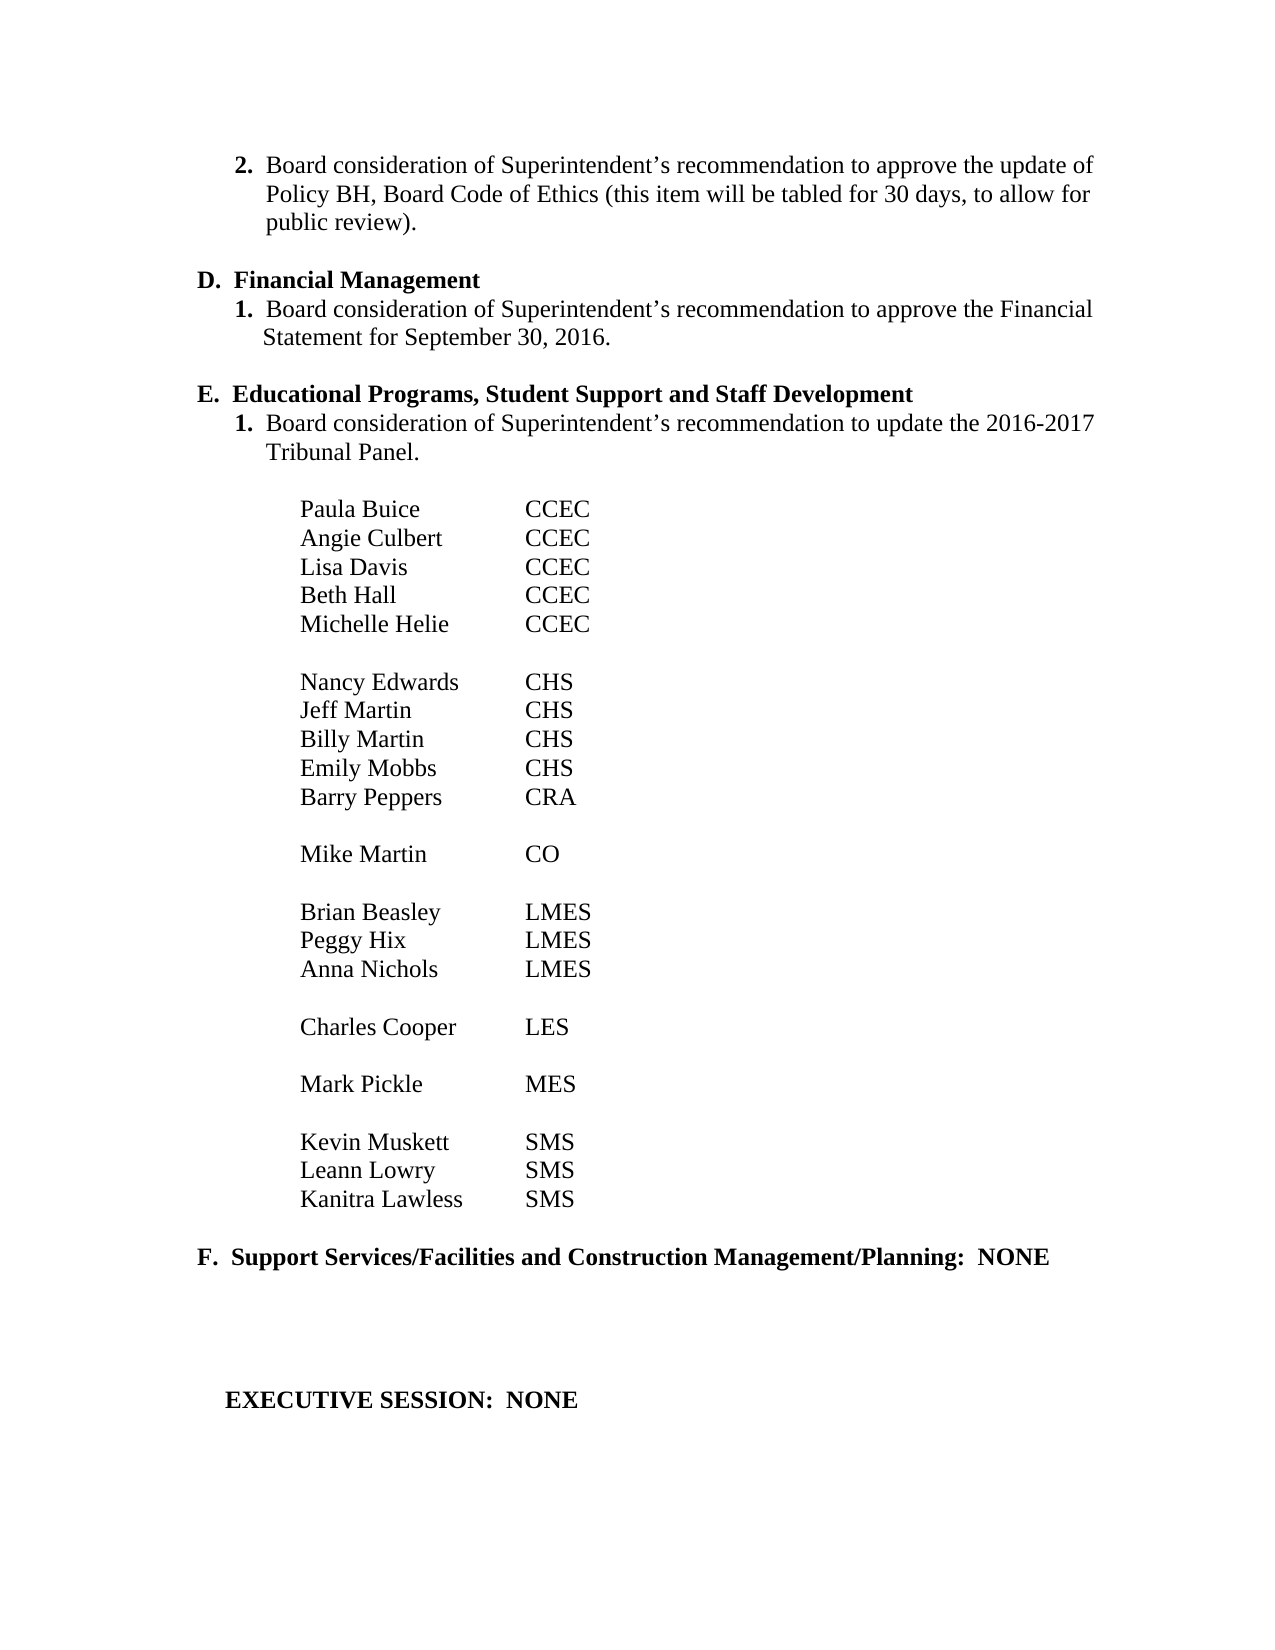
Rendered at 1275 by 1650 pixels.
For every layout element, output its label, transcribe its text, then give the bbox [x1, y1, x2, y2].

text 1. Board consideration of Superintendent’s recommendation to approve the Financial [234, 294, 1125, 322]
list Tribunal Panel. [234, 437, 1125, 466]
list Charles Cooper LES [234, 1012, 1125, 1041]
list 2. Board consideration of Superintendent’s recommendation to approve the update of [234, 150, 1125, 179]
list Kanitra Lawless SMS [234, 1184, 1125, 1213]
list Barry Peppers CRA [234, 782, 1125, 811]
list Kevin Muskett SMS [234, 1127, 1125, 1156]
text D. Financial Management [197, 265, 1125, 294]
list Lisa Davis CCEC [234, 552, 1125, 581]
list Leann Lowry SMS [234, 1156, 1125, 1184]
list 1. Board consideration of Superintendent’s recommendation to update the 2016-2017 [234, 408, 1125, 437]
list Emily Mobbs CHS [234, 753, 1125, 782]
list Anna Nichols LMES [234, 954, 1125, 983]
list Michelle Helie CCEC [234, 609, 1125, 638]
list Angie Culbert CCEC [234, 523, 1125, 552]
list Nancy Edwards CHS [234, 667, 1125, 696]
list Brian Beasley LMES [234, 897, 1125, 926]
text E. Educational Programs, Student Support and Staff Development [197, 379, 1125, 408]
list Jeff Martin CHS [234, 696, 1125, 724]
list public review). [234, 207, 1125, 236]
list Peggy Hix LMES [234, 926, 1125, 954]
list Beth Hall CCEC [234, 581, 1125, 609]
text Statement for September 30, 2016. [150, 322, 1125, 351]
list Paula Buice CCEC [234, 494, 1125, 523]
list Billy Martin CHS [234, 724, 1125, 753]
list Policy BH, Board Code of Ethics (this item will be tabled for 30 days, to allow for [234, 179, 1125, 207]
text EXECUTIVE SESSION: NONE [150, 1386, 1125, 1414]
list Mike Martin CO [234, 839, 1125, 868]
text F. Support Services/Facilities and Construction Management/Planning: NONE [197, 1242, 1125, 1271]
list Mark Pickle MES [234, 1069, 1125, 1098]
